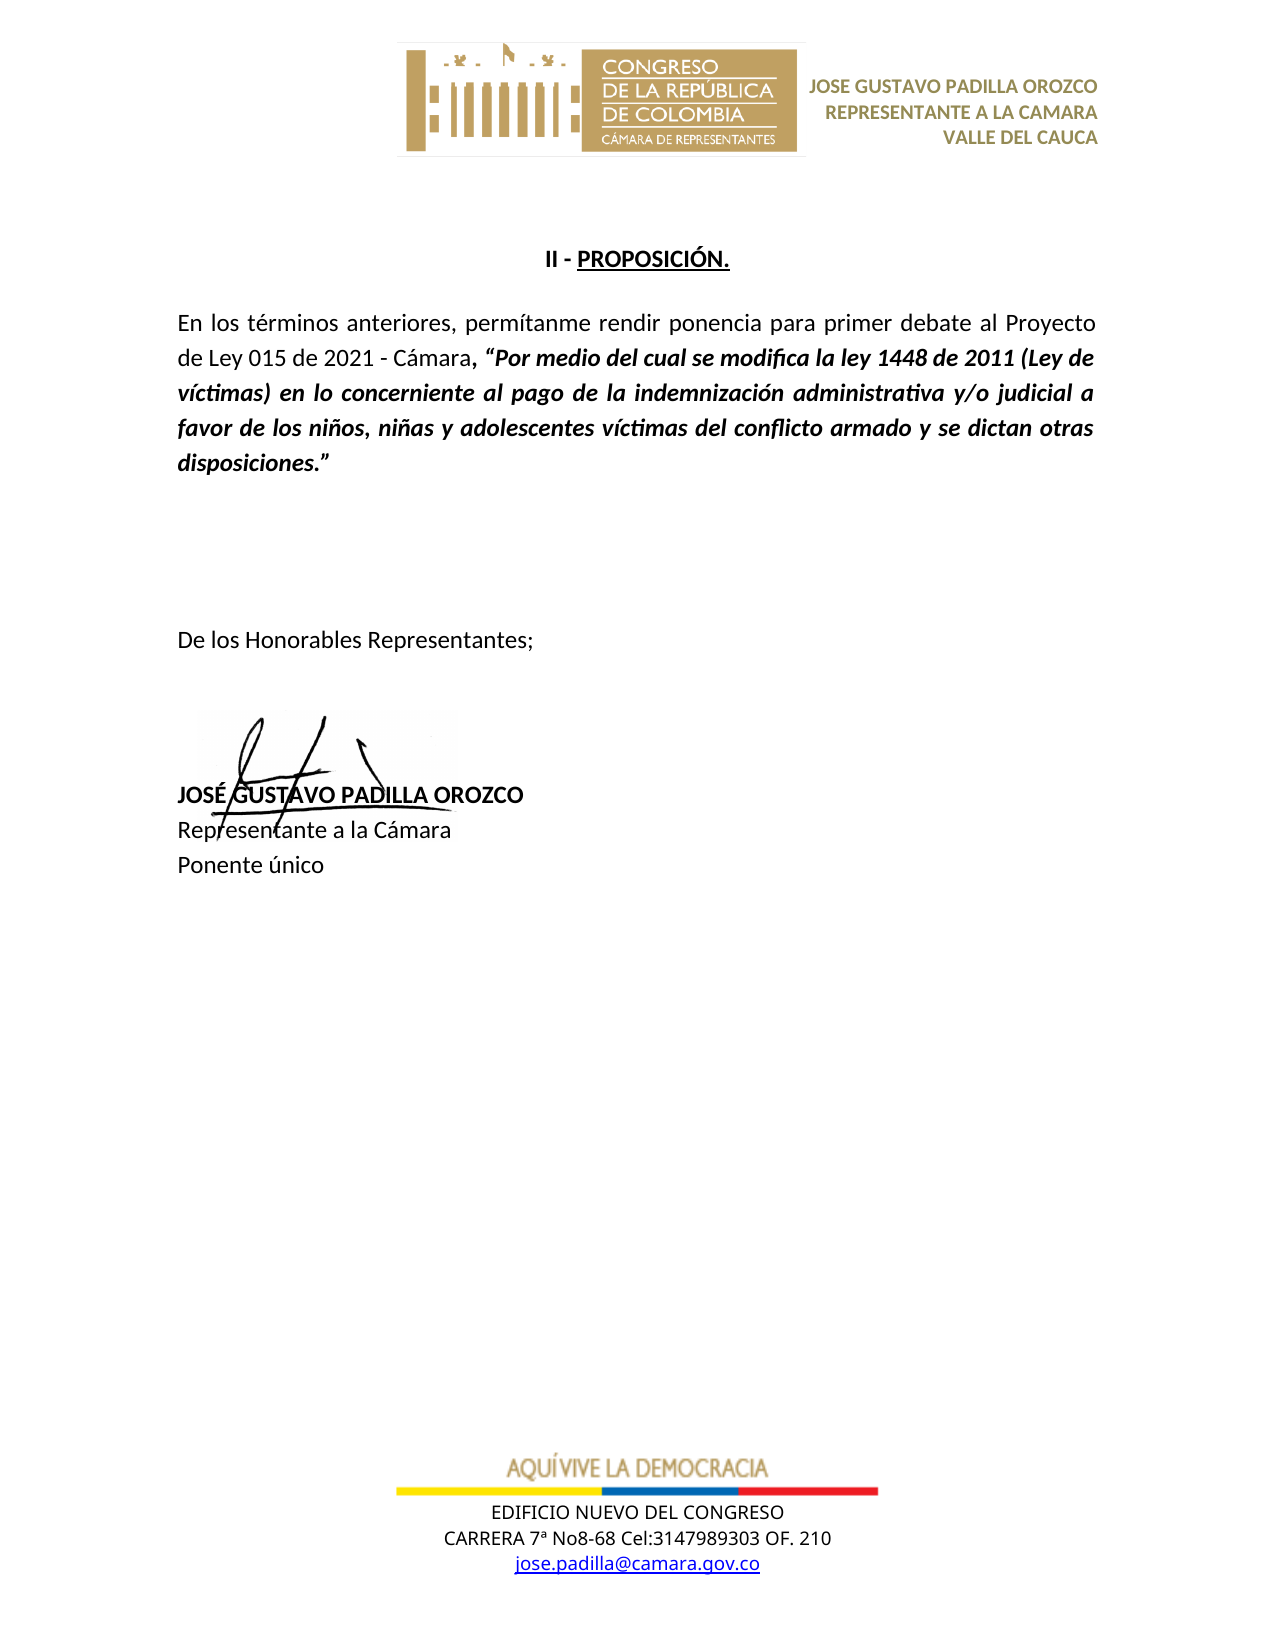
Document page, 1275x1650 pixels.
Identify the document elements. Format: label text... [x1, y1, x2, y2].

text II - PROPOSICIÓN. [177, 243, 1098, 274]
picture [197, 809, 458, 814]
text Ponente único [177, 849, 1098, 879]
picture [197, 710, 458, 779]
text Representante a la Cámara [177, 814, 1098, 844]
text De los Honorables Representantes; [177, 624, 1098, 655]
picture [397, 42, 807, 157]
text JOSÉ GUSTAVO PADILLA OROZCO [177, 779, 1098, 809]
text En los términos anteriores, permítanme rendir ponencia para primer debate al Proyecto de Ley 015 de 2021 - Cámara, “Por medio del cual se modifica la ley 1448 de 2011 (Ley de víctimas) en lo concerniente al pago de la indemnización administrativa y/o judicial a favor de los niños, niñas y adolescentes víctimas del conflicto armado y se dictan otras disposiciones.” [177, 307, 1098, 478]
picture [382, 1443, 893, 1500]
